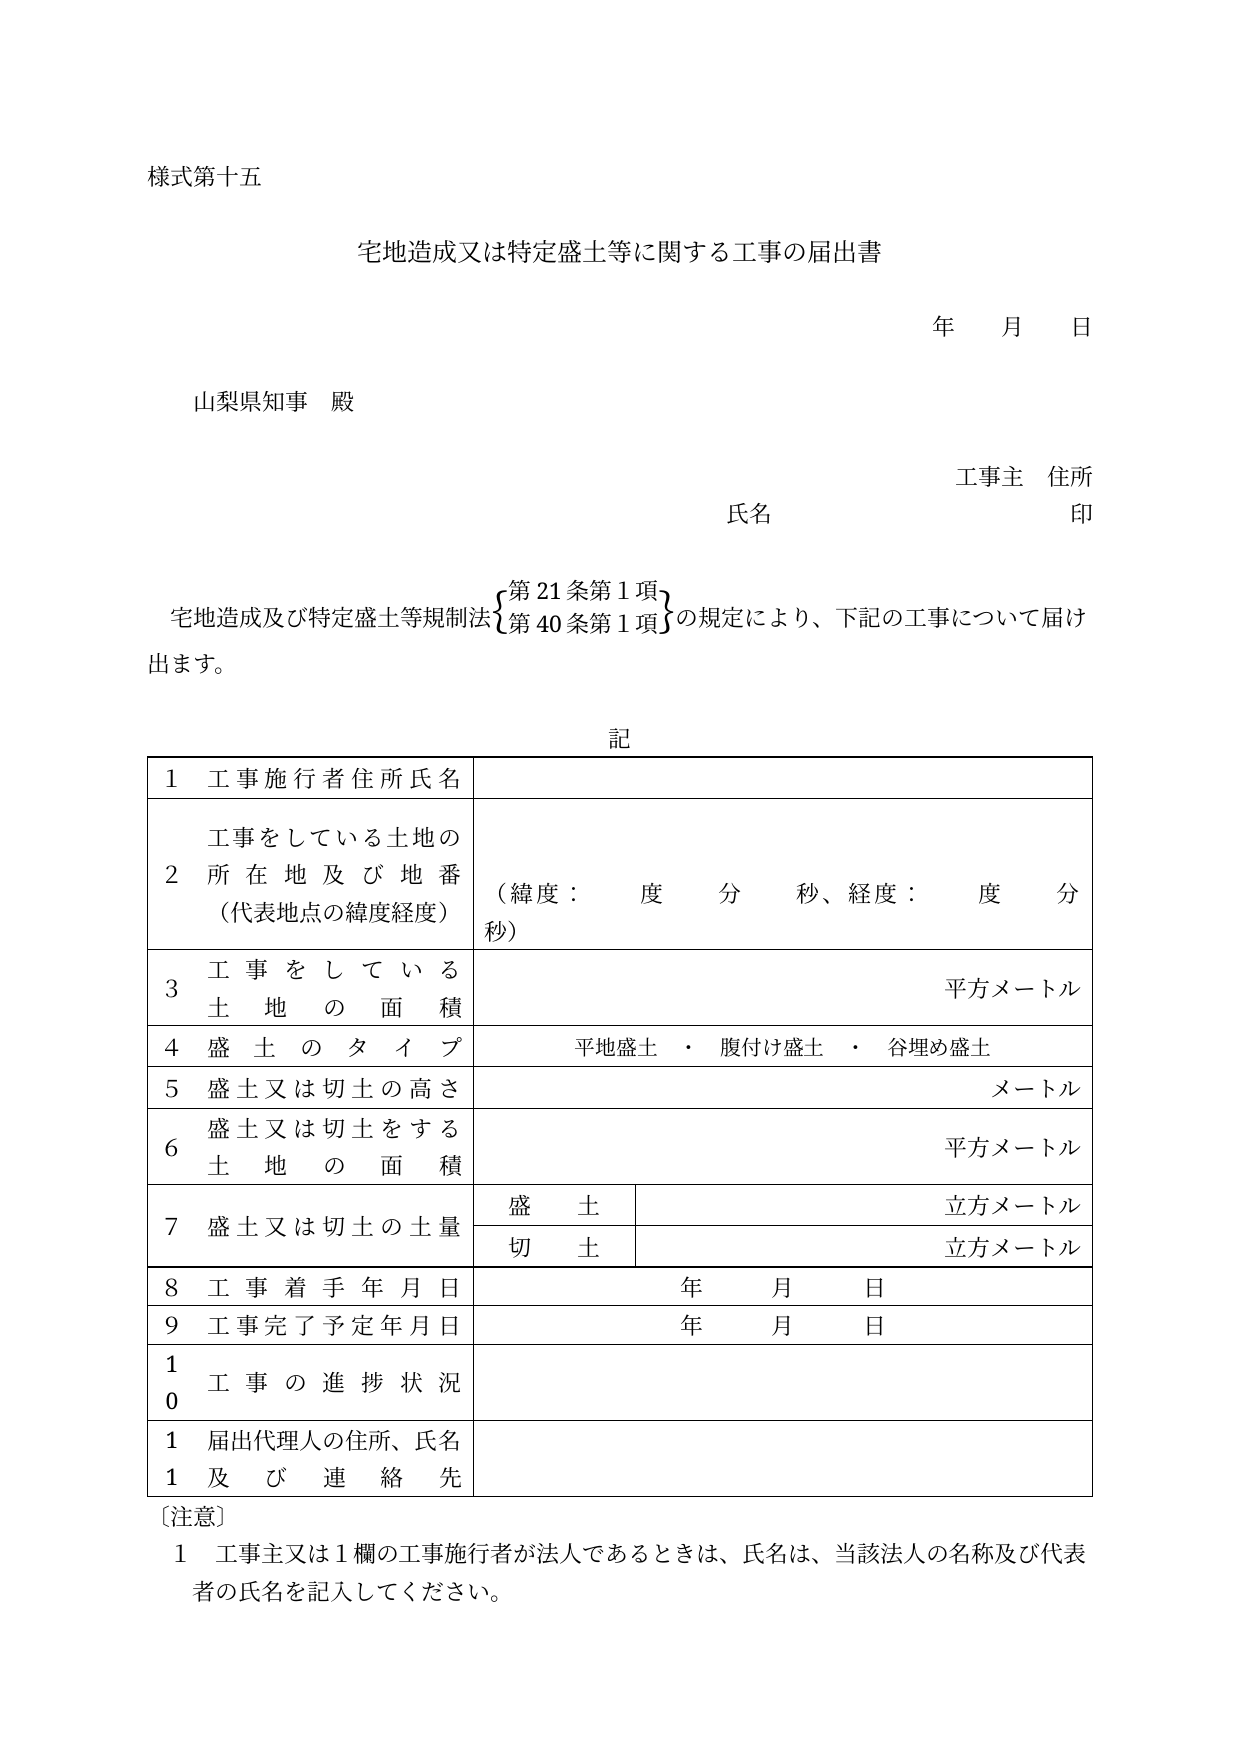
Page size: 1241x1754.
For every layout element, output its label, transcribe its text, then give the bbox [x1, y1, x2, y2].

table_cell 年 月 日 [474, 1306, 1092, 1343]
table_cell ３ [148, 950, 196, 1025]
table_header [474, 758, 1092, 798]
text １ 工事主又は１欄の工事施行者が法人であるときは、氏名は、当該法人の名称及び代表者の氏名を記入してください。 [169, 1534, 1093, 1609]
table_cell 盛土のタイプ [196, 1026, 473, 1066]
table_cell （緯度： 度 分 秒、経度： 度 分 秒） [474, 799, 1092, 949]
table_cell [474, 1421, 1092, 1496]
text 工事主 住所 [148, 456, 1092, 494]
text 山梨県知事 殿 [148, 381, 1049, 419]
text 記 [148, 719, 1092, 756]
table_cell 11 [148, 1421, 196, 1496]
text 様式第十五 [148, 156, 1092, 194]
table_cell 切 土 [474, 1226, 635, 1266]
table_cell [474, 1345, 1092, 1419]
table_cell ８ [148, 1268, 196, 1305]
table_cell メートル [474, 1067, 1092, 1108]
table_cell 盛土又は切土をする 土地の面積 [196, 1109, 473, 1184]
text 宅地造成又は特定盛土等に関する工事の届出書 [148, 231, 1092, 269]
table_cell 工事完了予定年月日 [196, 1306, 473, 1343]
table_cell 盛土又は切土の土量 [196, 1185, 473, 1266]
table_cell 平方メートル [474, 1109, 1092, 1184]
table_cell ７ [148, 1185, 196, 1266]
text 宅地造成及び特定盛土等規制法第21条第１項第40条第１項の規定により、下記の工事について届け出ます。 [148, 569, 1092, 681]
table_cell 立方メートル [636, 1185, 1092, 1225]
table_header 工事施行者住所氏名 [196, 758, 473, 798]
table_cell ９ [148, 1306, 196, 1343]
table_cell ６ [148, 1109, 196, 1184]
table_cell ５ [148, 1067, 196, 1108]
table_cell ２ [148, 799, 196, 949]
text 年 月 日 [148, 306, 1092, 344]
table_cell 工事をしている 土地の面積 [196, 950, 473, 1025]
table_cell 盛 土 [474, 1185, 635, 1225]
table_cell 工事をしている土地の 所在地及び地番 （代表地点の緯度経度） [196, 799, 473, 949]
table_cell 10 [148, 1345, 196, 1419]
table_cell 届出代理人の住所、氏名及び連絡先 [196, 1421, 473, 1496]
text 〔注意〕 [148, 1497, 1093, 1534]
table_cell 立方メートル [636, 1226, 1092, 1266]
table_cell 平方メートル [474, 950, 1092, 1025]
table_cell 盛土又は切土の高さ [196, 1067, 473, 1108]
text 氏名 印 [148, 494, 1092, 531]
table_header １ [148, 758, 196, 798]
table_cell 年 月 日 [474, 1268, 1092, 1305]
table_cell 工事着手年月日 [196, 1268, 473, 1305]
table_cell ４ [148, 1026, 196, 1066]
table_cell 平地盛土 ・ 腹付け盛土 ・ 谷埋め盛土 [474, 1026, 1092, 1066]
table_cell 工事の進捗状況 [196, 1345, 473, 1419]
